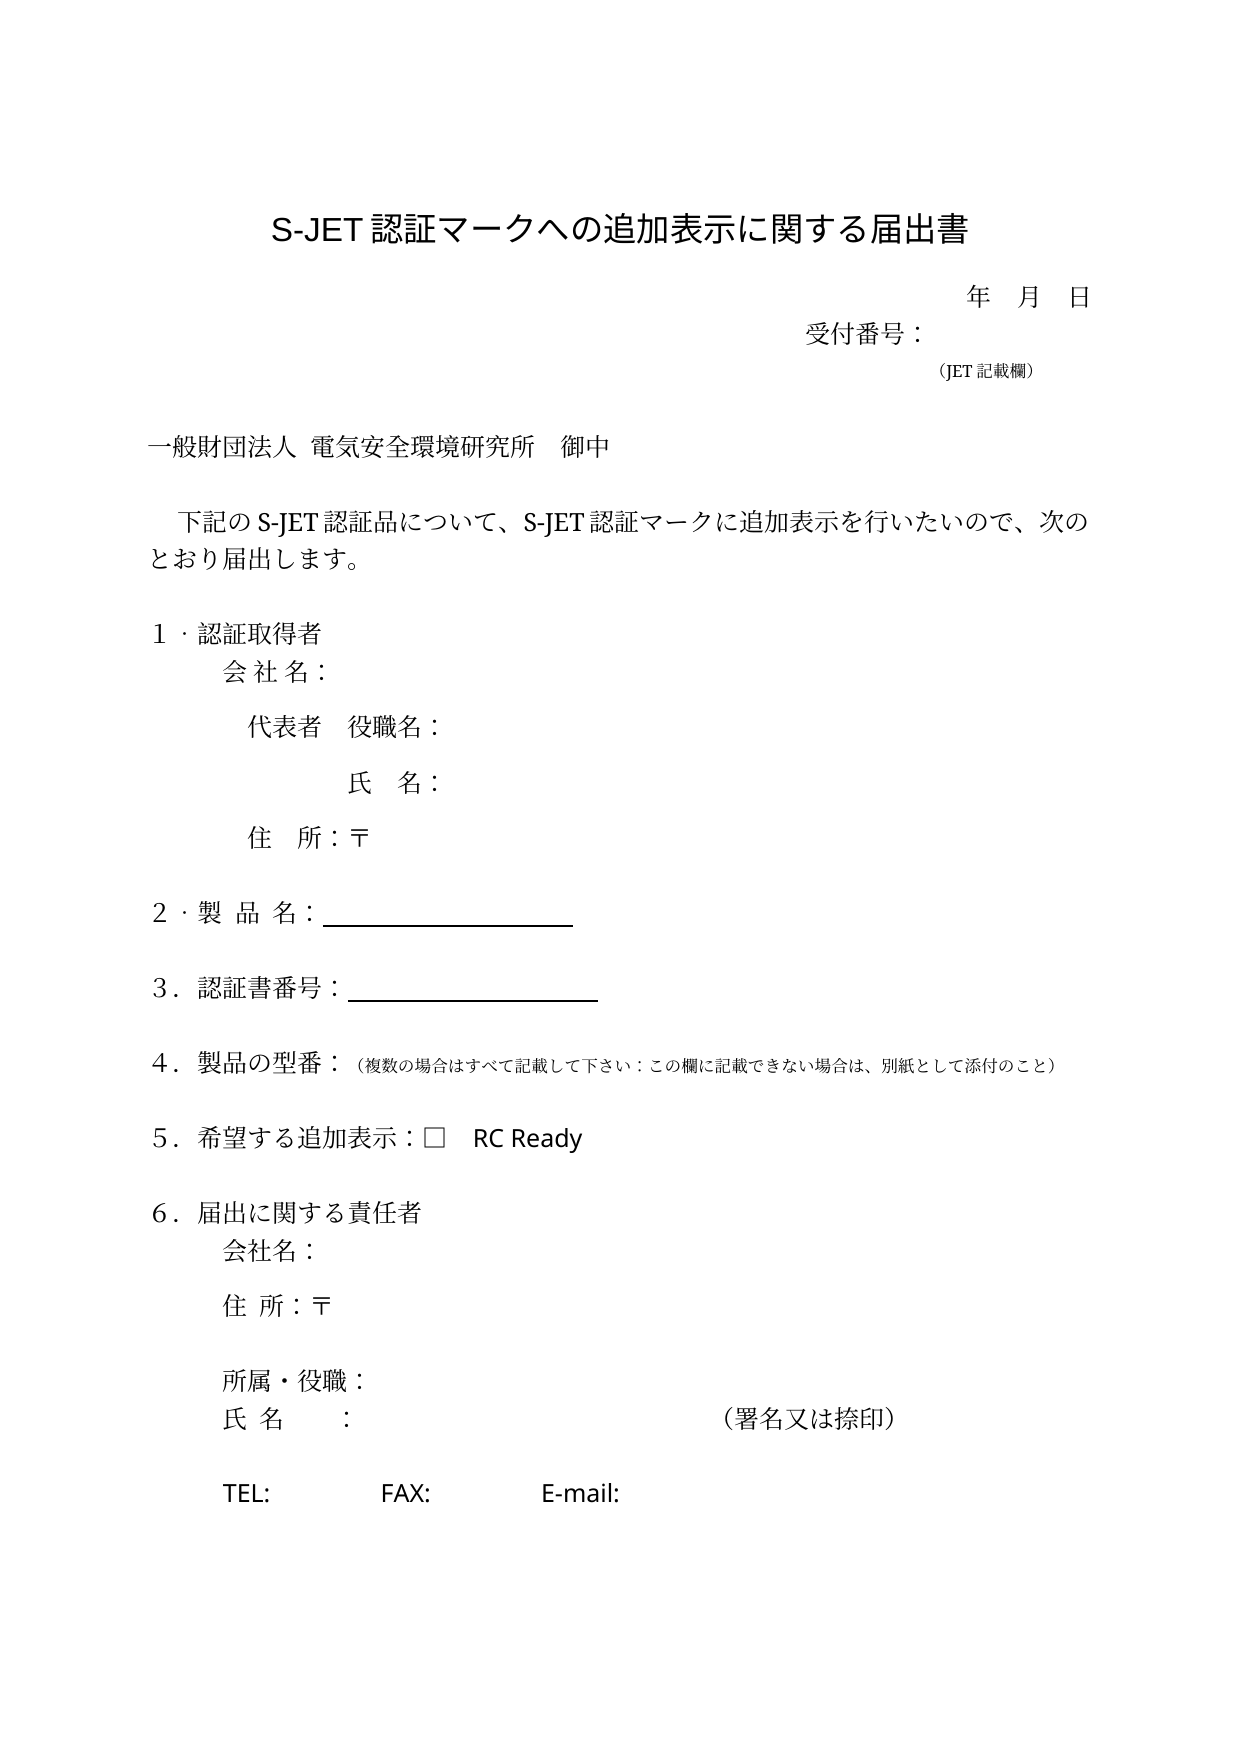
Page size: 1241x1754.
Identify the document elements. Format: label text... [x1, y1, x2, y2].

text ２．製品名： [148, 893, 1092, 931]
text 会社名： [222, 652, 1092, 689]
text 所属・役職： [222, 1361, 1092, 1399]
text 氏 名： [148, 763, 1092, 800]
text 会社名： [222, 1231, 1092, 1268]
text 受付番号： [148, 314, 931, 352]
text ３．認証書番号： [148, 968, 1092, 1006]
text ５．希望する追加表示：□ RC Ready [148, 1118, 1092, 1156]
title S-JET認証マークへの追加表示に関する届出書 [148, 189, 1092, 264]
text （JET記載欄） [148, 352, 1042, 389]
text 氏名 ： （署名又は捺印） [222, 1399, 1092, 1436]
text TEL: FAX: E-mail: [148, 1474, 1092, 1511]
text 住所：〒 [222, 1286, 1092, 1324]
text 一般財団法人 電気安全環境研究所 御中 [148, 427, 1092, 464]
text 年 月 日 [148, 277, 1092, 314]
text １．認証取得者 [148, 614, 1092, 652]
text 代表者 役職名： [148, 707, 1092, 745]
text ６．届出に関する責任者 [148, 1193, 1092, 1231]
text ４．製品の型番：（複数の場合はすべて記載して下さい：この欄に記載できない場合は、別紙として添付のこと） [148, 1043, 1092, 1081]
text 住所：〒 [247, 818, 1092, 856]
text 下記のS-JET認証品について、S-JET認証マークに追加表示を行いたいので、次のとおり届出します。 [148, 502, 1092, 577]
